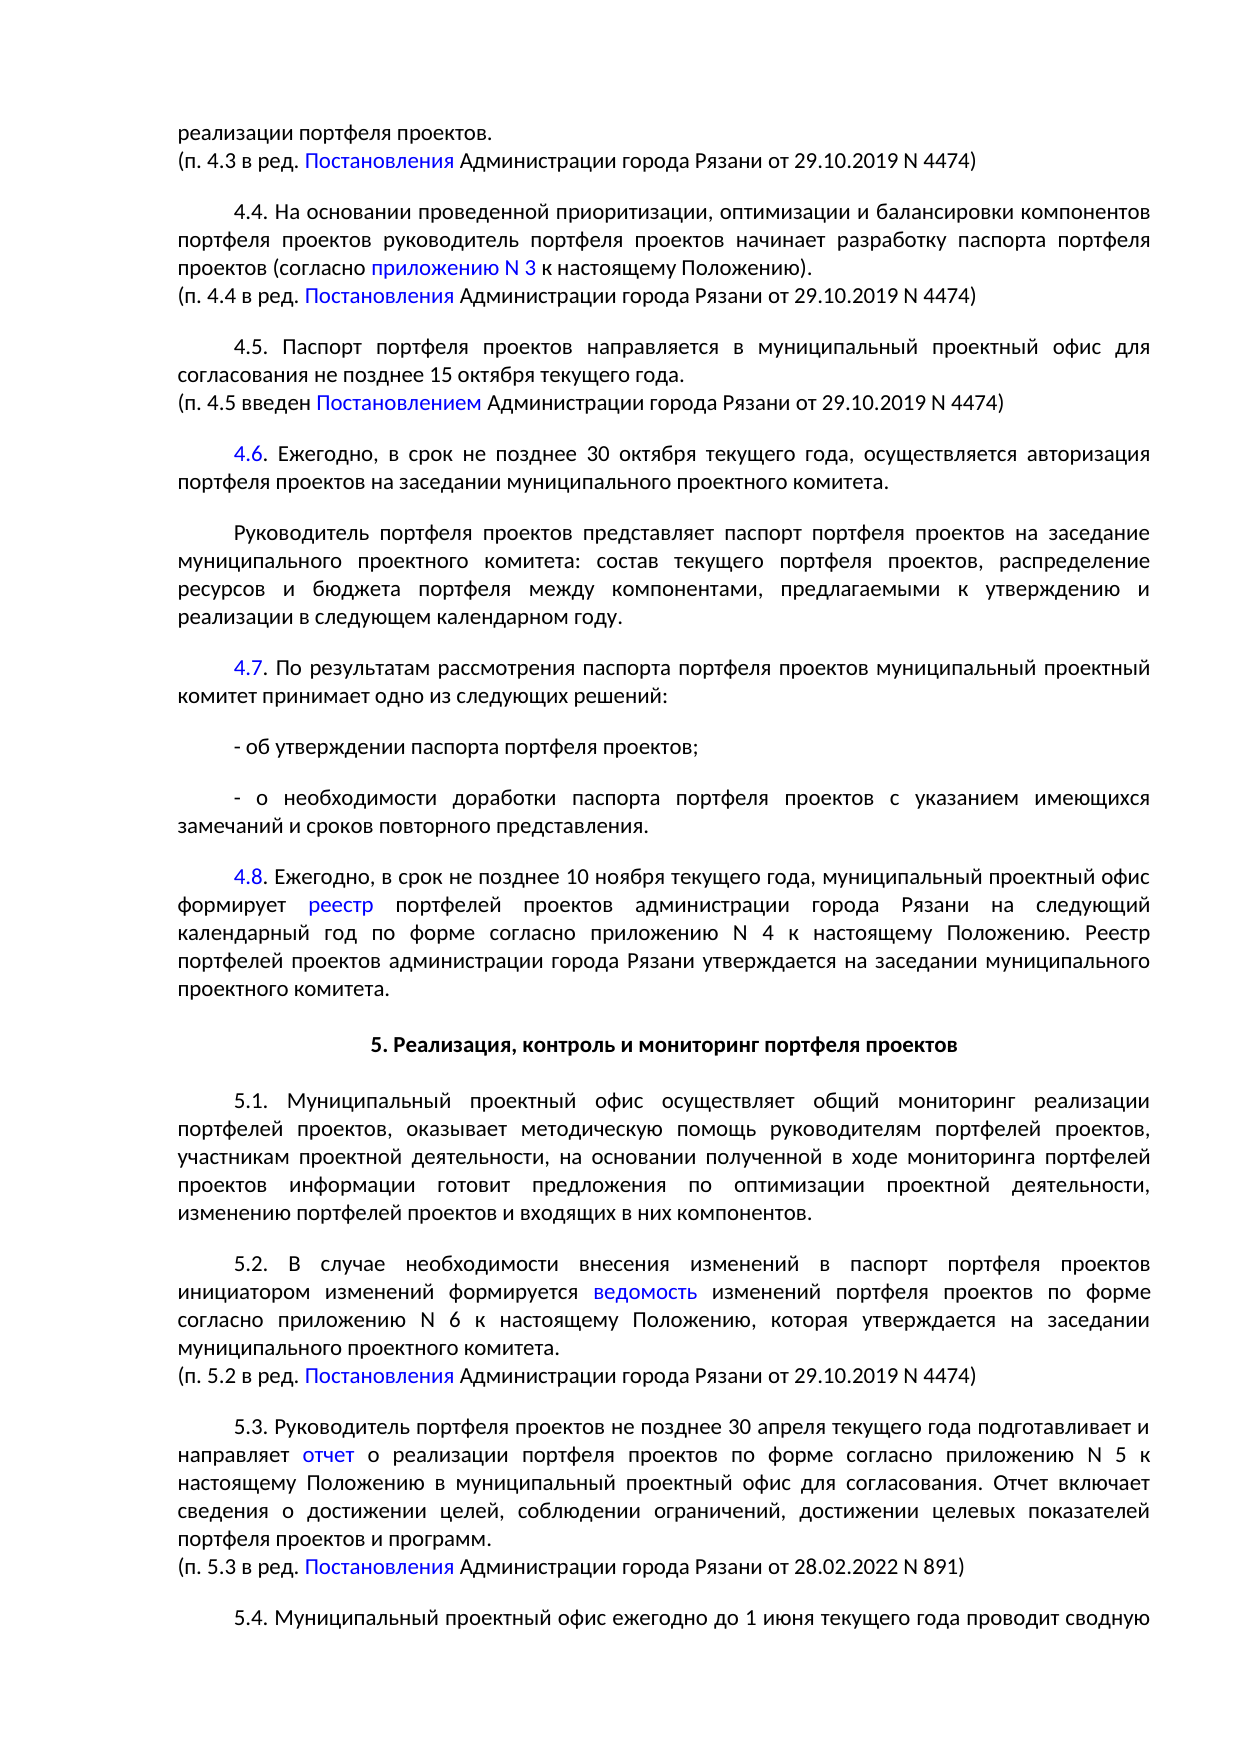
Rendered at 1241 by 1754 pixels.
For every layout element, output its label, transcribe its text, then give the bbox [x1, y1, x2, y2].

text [177, 1603, 1152, 1631]
text Руководитель портфеля проектов представляет паспорт портфеля проектов на заседание муниципального проектного комитета: состав текущего портфеля проектов, распределение ресурсов и бюджета портфеля между компонентами, предлагаемыми к утверждению и реализации в следующем календарном году. [177, 518, 1152, 630]
text (п. 4.5 введен Постановлением Администрации города Рязани от 29.10.2019 N 4474) [177, 388, 1152, 416]
text (п. 4.4 в ред. Постановления Администрации города Рязани от 29.10.2019 N 4474) [177, 281, 1152, 309]
text 4.5. Паспорт портфеля проектов направляется в муниципальный проектный офис для согласования не позднее 15 октября текущего года. [177, 332, 1152, 388]
text (п. 5.2 в ред. Постановления Администрации города Рязани от 29.10.2019 N 4474) [177, 1361, 1152, 1389]
text 4.7. По результатам рассмотрения паспорта портфеля проектов муниципальный проектный комитет принимает одно из следующих решений: [177, 653, 1152, 709]
text 4.4. На основании проведенной приоритизации, оптимизации и балансировки компонентов портфеля проектов руководитель портфеля проектов начинает разработку паспорта портфеля проектов (согласно приложению N 3 к настоящему Положению). [177, 197, 1152, 281]
text 4.6. Ежегодно, в срок не позднее 30 октября текущего года, осуществляется авторизация портфеля проектов на заседании муниципального проектного комитета. [177, 439, 1152, 495]
text (п. 5.3 в ред. Постановления Администрации города Рязани от 28.02.2022 N 891) [177, 1552, 1152, 1580]
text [177, 118, 1152, 146]
text 5.1. Муниципальный проектный офис осуществляет общий мониторинг реализации портфелей проектов, оказывает методическую помощь руководителям портфелей проектов, участникам проектной деятельности, на основании полученной в ходе мониторинга портфелей проектов информации готовит предложения по оптимизации проектной деятельности, изменению портфелей проектов и входящих в них компонентов. [177, 1086, 1152, 1226]
text 5.3. Руководитель портфеля проектов не позднее 30 апреля текущего года подготавливает и направляет отчет о реализации портфеля проектов по форме согласно приложению N 5 к настоящему Положению в муниципальный проектный офис для согласования. Отчет включает сведения о достижении целей, соблюдении ограничений, достижении целевых показателей портфеля проектов и программ. [177, 1412, 1152, 1552]
text 5.2. В случае необходимости внесения изменений в паспорт портфеля проектов инициатором изменений формируется ведомость изменений портфеля проектов по форме согласно приложению N 6 к настоящему Положению, которая утверждается на заседании муниципального проектного комитета. [177, 1249, 1152, 1361]
text - об утверждении паспорта портфеля проектов; [177, 732, 1152, 760]
title 5. Реализация, контроль и мониторинг портфеля проектов [177, 1030, 1152, 1058]
text 4.8. Ежегодно, в срок не позднее 10 ноября текущего года, муниципальный проектный офис формирует реестр портфелей проектов администрации города Рязани на следующий календарный год по форме согласно приложению N 4 к настоящему Положению. Реестр портфелей проектов администрации города Рязани утверждается на заседании муниципального проектного комитета. [177, 862, 1152, 1002]
text - о необходимости доработки паспорта портфеля проектов с указанием имеющихся замечаний и сроков повторного представления. [177, 783, 1152, 839]
text (п. 4.3 в ред. Постановления Администрации города Рязани от 29.10.2019 N 4474) [177, 146, 1152, 174]
